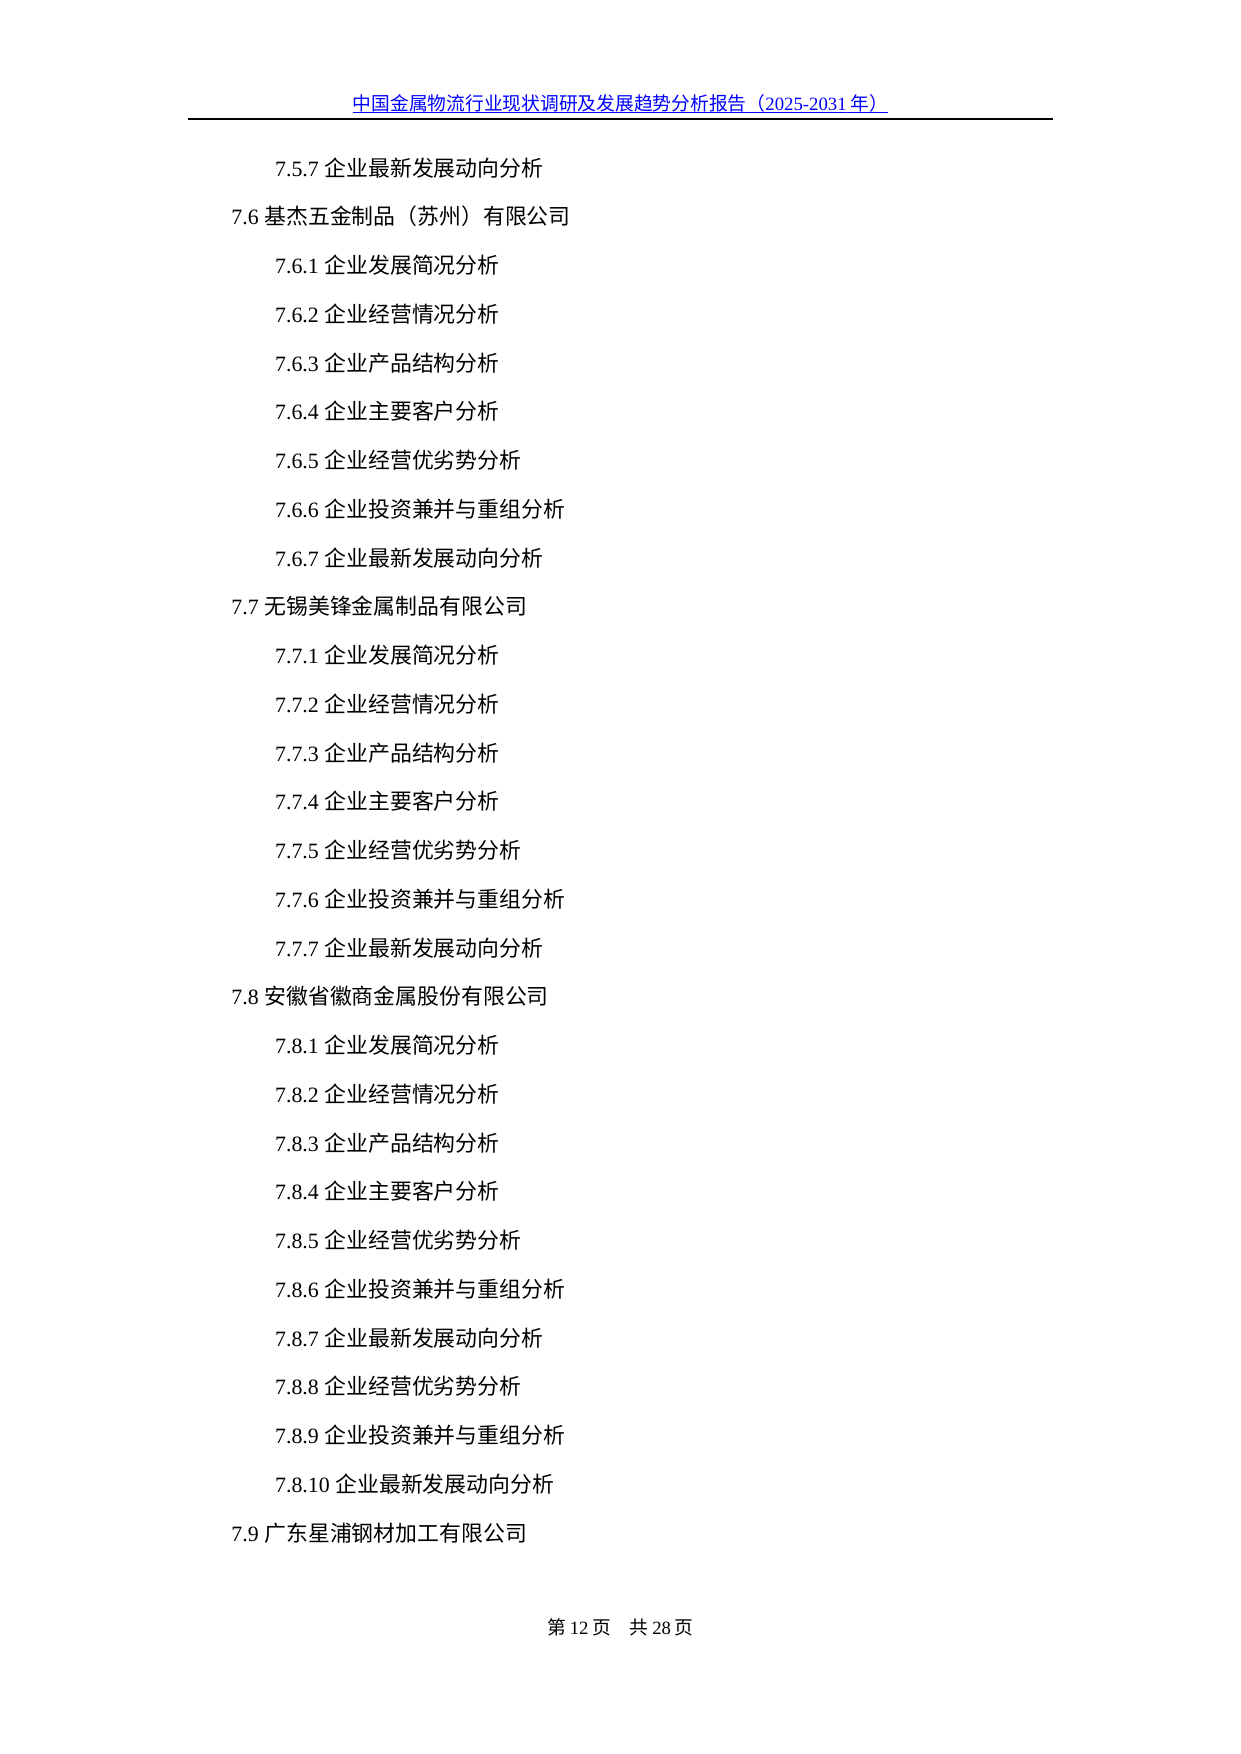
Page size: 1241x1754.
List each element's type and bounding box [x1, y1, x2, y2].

text [187, 150, 1053, 1548]
